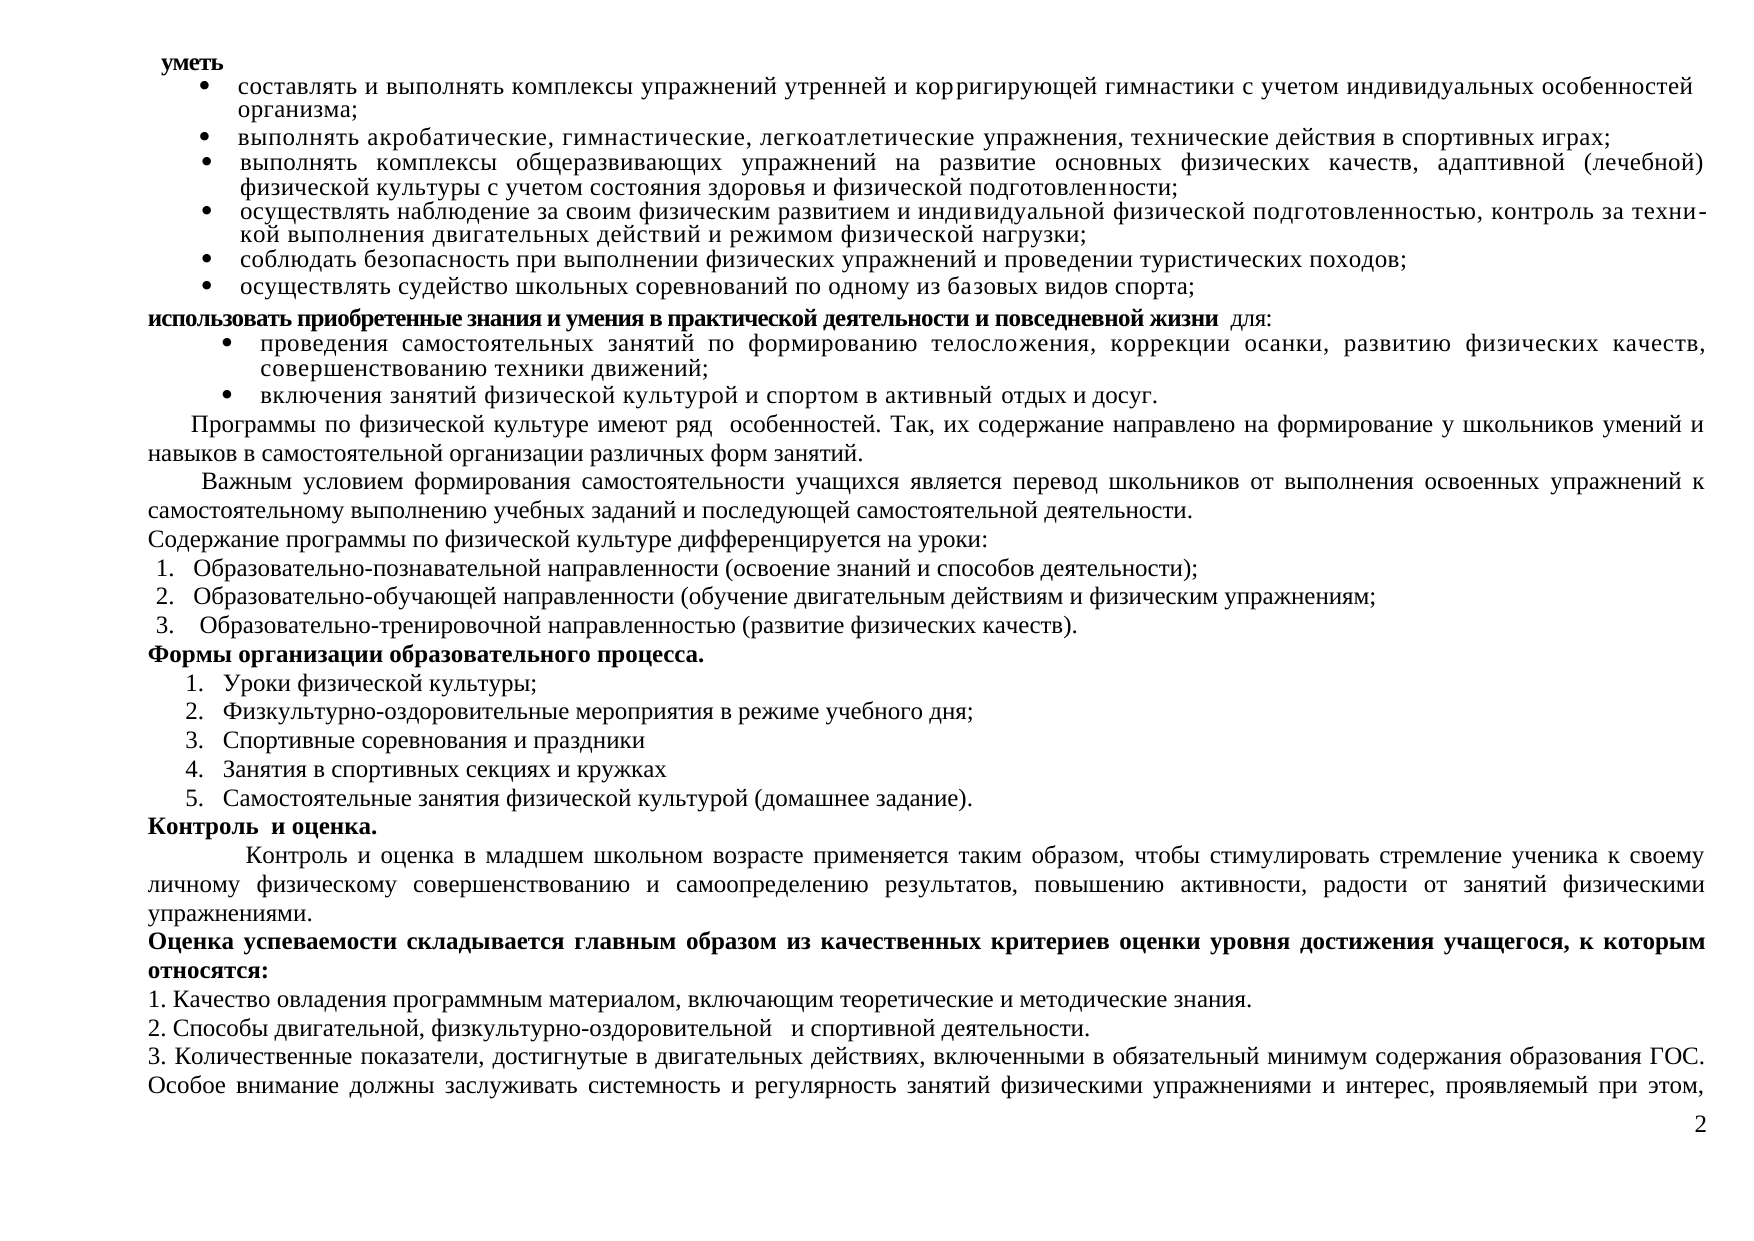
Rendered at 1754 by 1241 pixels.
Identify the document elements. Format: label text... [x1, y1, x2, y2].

list проведения самостоятельных занятий по формированию телосложения, коррекции осанки, развитию физических качеств, совершенствованию техники движений; [223, 331, 1707, 381]
list Уроки физической культуры; [185, 668, 1707, 696]
list Занятия в спортивных секциях и кружках [185, 754, 1707, 783]
list выполнять комплексы общеразвивающих упражнений на развитие основных физических качеств, адаптивной (лечебной) физической культуры с учетом состояния здоровья и физической подготовленности; [202, 151, 1707, 201]
list Самостоятельные занятия физической культурой (домашнее задание). [185, 783, 1707, 811]
list осуществлять наблюдение за своим физическим развитием и индивидуальной физической подготовленностью, контроль за техникой выполнения двигательных действий и режимом физической нагрузки; [202, 201, 1707, 247]
list выполнять акробатические, гимнастические, легкоатлетические упражнения, технические действия в спортивных играх; [200, 122, 1707, 151]
text Формы организации образовательного процесса. [148, 639, 1707, 668]
text Программы по физической культуре имеют ряд особенностей. Так, их содержание направлено на формирование у школьников умений и навыков в самостоятельной организации различных форм занятий. [148, 409, 1707, 466]
list осуществлять судейство школьных соревнований по одному из базовых видов спорта; [202, 272, 1707, 300]
text Контроль и оценка. [148, 811, 1707, 840]
list составлять и выполнять комплексы упражнений утренней и корригирующей гимнастики с учетом индивидуальных особенностей организма; [200, 76, 1695, 122]
list Образовательно-обучающей направленности (обучение двигательным действиям и физическим упражнениям; [156, 581, 1707, 610]
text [148, 1041, 1707, 1099]
list Спортивные соревнования и праздники [185, 725, 1707, 754]
text использовать приобретенные знания и умения в практической деятельности и повседневной жизни для: [148, 306, 1661, 331]
list включения занятий физической культурой и спортом в активный отдых и досуг. [223, 381, 1707, 409]
list Образовательно-тренировочной направленностью (развитие физических качеств). [156, 610, 1707, 639]
text 1. Качество овладения программным материалом, включающим теоретические и методические знания. [148, 984, 1707, 1013]
list соблюдать безопасность при выполнении физических упражнений и проведении туристических походов; [202, 247, 1707, 272]
text Оценка успеваемости складывается главным образом из качественных критериев оценки уровня достижения учащегося, к которым относятся: [148, 926, 1707, 984]
text Содержание программы по физической культуре дифференцируется на уроки: [148, 524, 1707, 553]
text Контроль и оценка в младшем школьном возрасте применяется таким образом, чтобы стимулировать стремление ученика к своему личному физическому совершенствованию и самоопределению результатов, повышению активности, радости от занятий физическими упражнениями. [148, 840, 1707, 926]
text Важным условием формирования самостоятельности учащихся является перевод школьников от выполнения освоенных упражнений к самостоятельному выполнению учебных заданий и последующей самостоятельной деятельности. [148, 466, 1707, 524]
list Образовательно-познавательной направленности (освоение знаний и способов деятельности); [156, 553, 1707, 581]
text 2. Способы двигательной, физкультурно-оздоровительной и спортивной деятельности. [148, 1013, 1707, 1041]
list Физкультурно-оздоровительные мероприятия в режиме учебного дня; [185, 696, 1707, 725]
text уметь [161, 47, 1707, 76]
